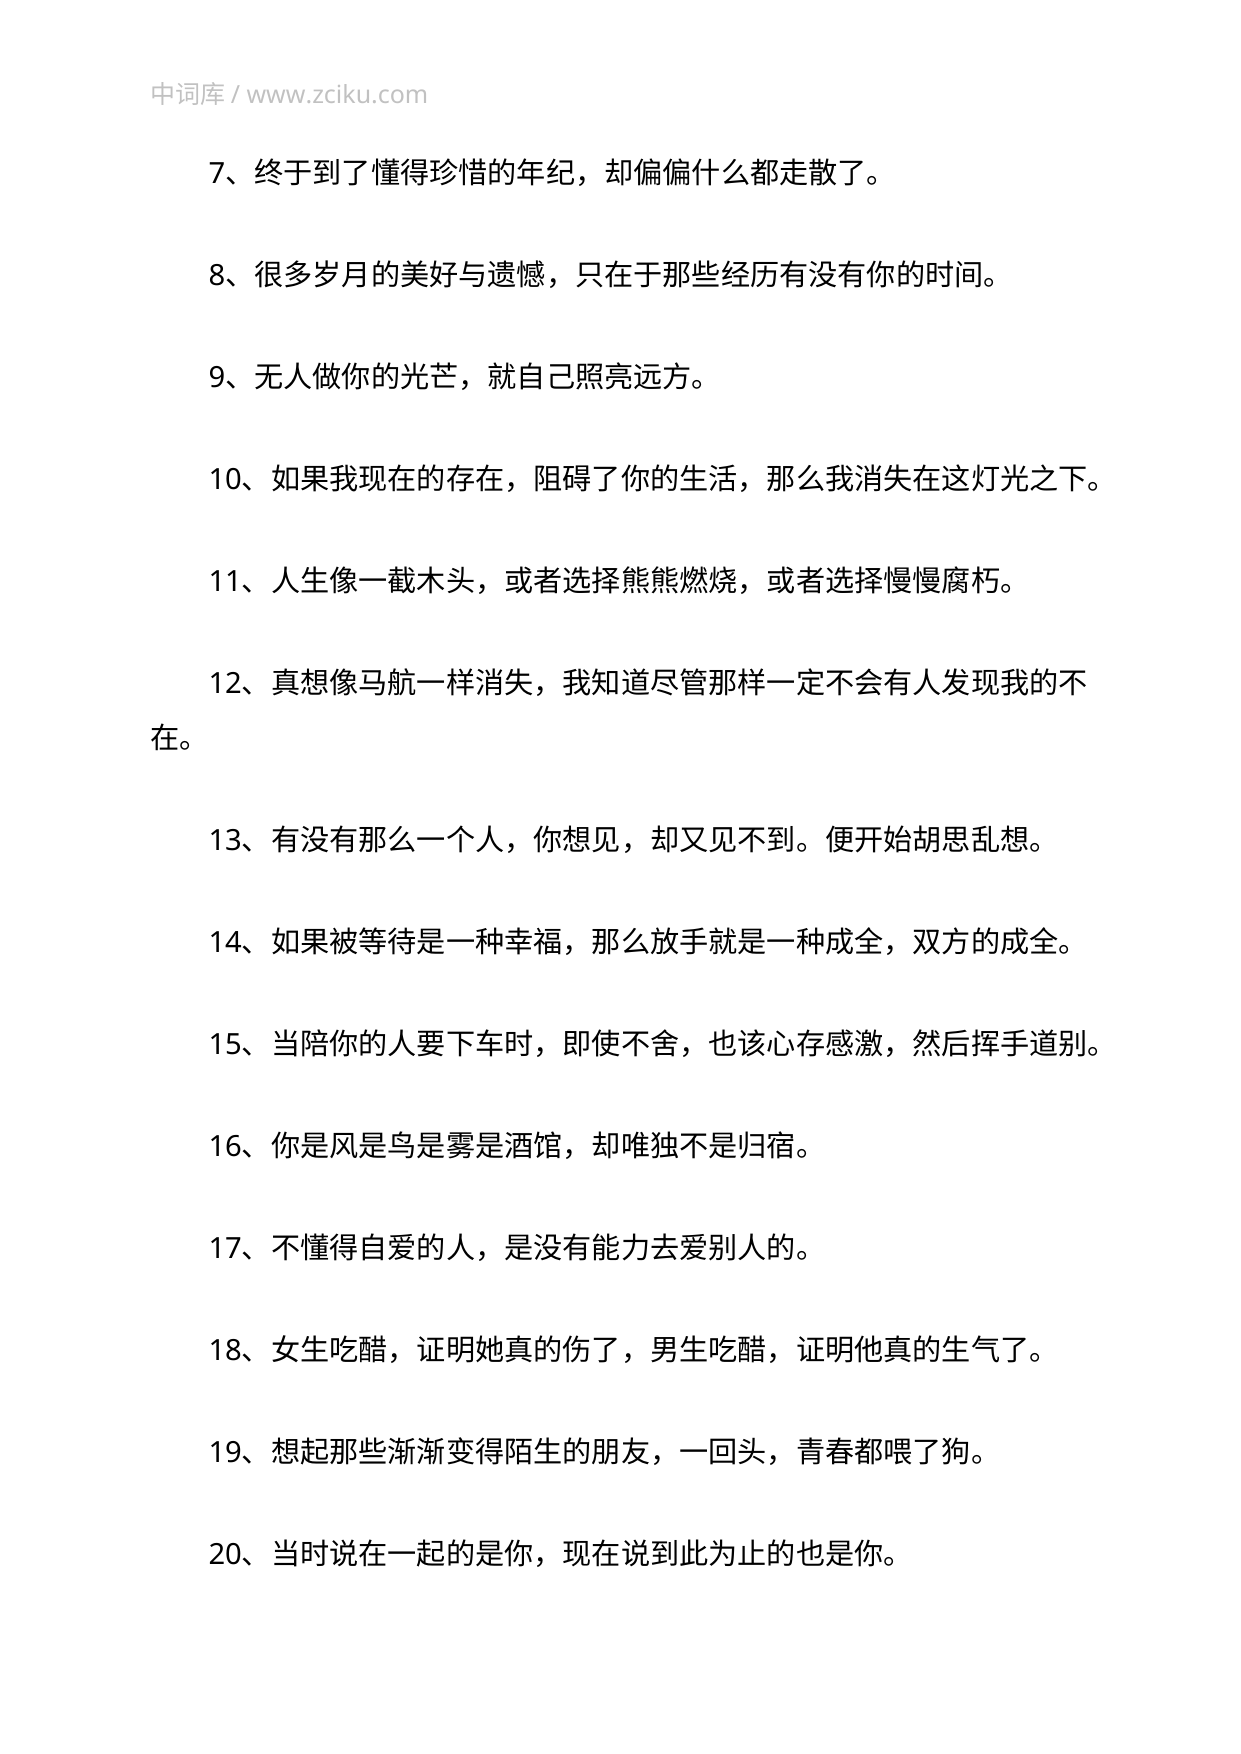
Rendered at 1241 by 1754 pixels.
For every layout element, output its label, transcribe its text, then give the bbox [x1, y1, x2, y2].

text 17、不懂得自爱的人，是没有能力去爱别人的。 [150, 1224, 1090, 1267]
text 8、很多岁月的美好与遗憾，只在于那些经历有没有你的时间。 [150, 252, 1090, 294]
text 15、当陪你的人要下车时，即使不舍，也该心存感激，然后挥手道别。 [150, 1021, 1090, 1063]
text 16、你是风是鸟是雾是酒馆，却唯独不是归宿。 [150, 1123, 1090, 1165]
text 18、女生吃醋，证明她真的伤了，男生吃醋，证明他真的生气了。 [150, 1327, 1090, 1369]
text 9、无人做你的光芒，就自己照亮远方。 [150, 354, 1090, 396]
text 14、如果被等待是一种幸福，那么放手就是一种成全，双方的成全。 [150, 919, 1090, 961]
text 20、当时说在一起的是你，现在说到此为止的也是你。 [150, 1531, 1090, 1573]
text 11、人生像一截木头，或者选择熊熊燃烧，或者选择慢慢腐朽。 [150, 558, 1090, 600]
text 10、如果我现在的存在，阻碍了你的生活，那么我消失在这灯光之下。 [150, 456, 1090, 498]
text 19、想起那些渐渐变得陌生的朋友，一回头，青春都喂了狗。 [150, 1428, 1090, 1471]
text 12、真想像马航一样消失，我知道尽管那样一定不会有人发现我的不在。 [150, 660, 1090, 757]
text 7、终于到了懂得珍惜的年纪，却偏偏什么都走散了。 [150, 150, 1090, 192]
text 13、有没有那么一个人，你想见，却又见不到。便开始胡思乱想。 [150, 817, 1090, 859]
